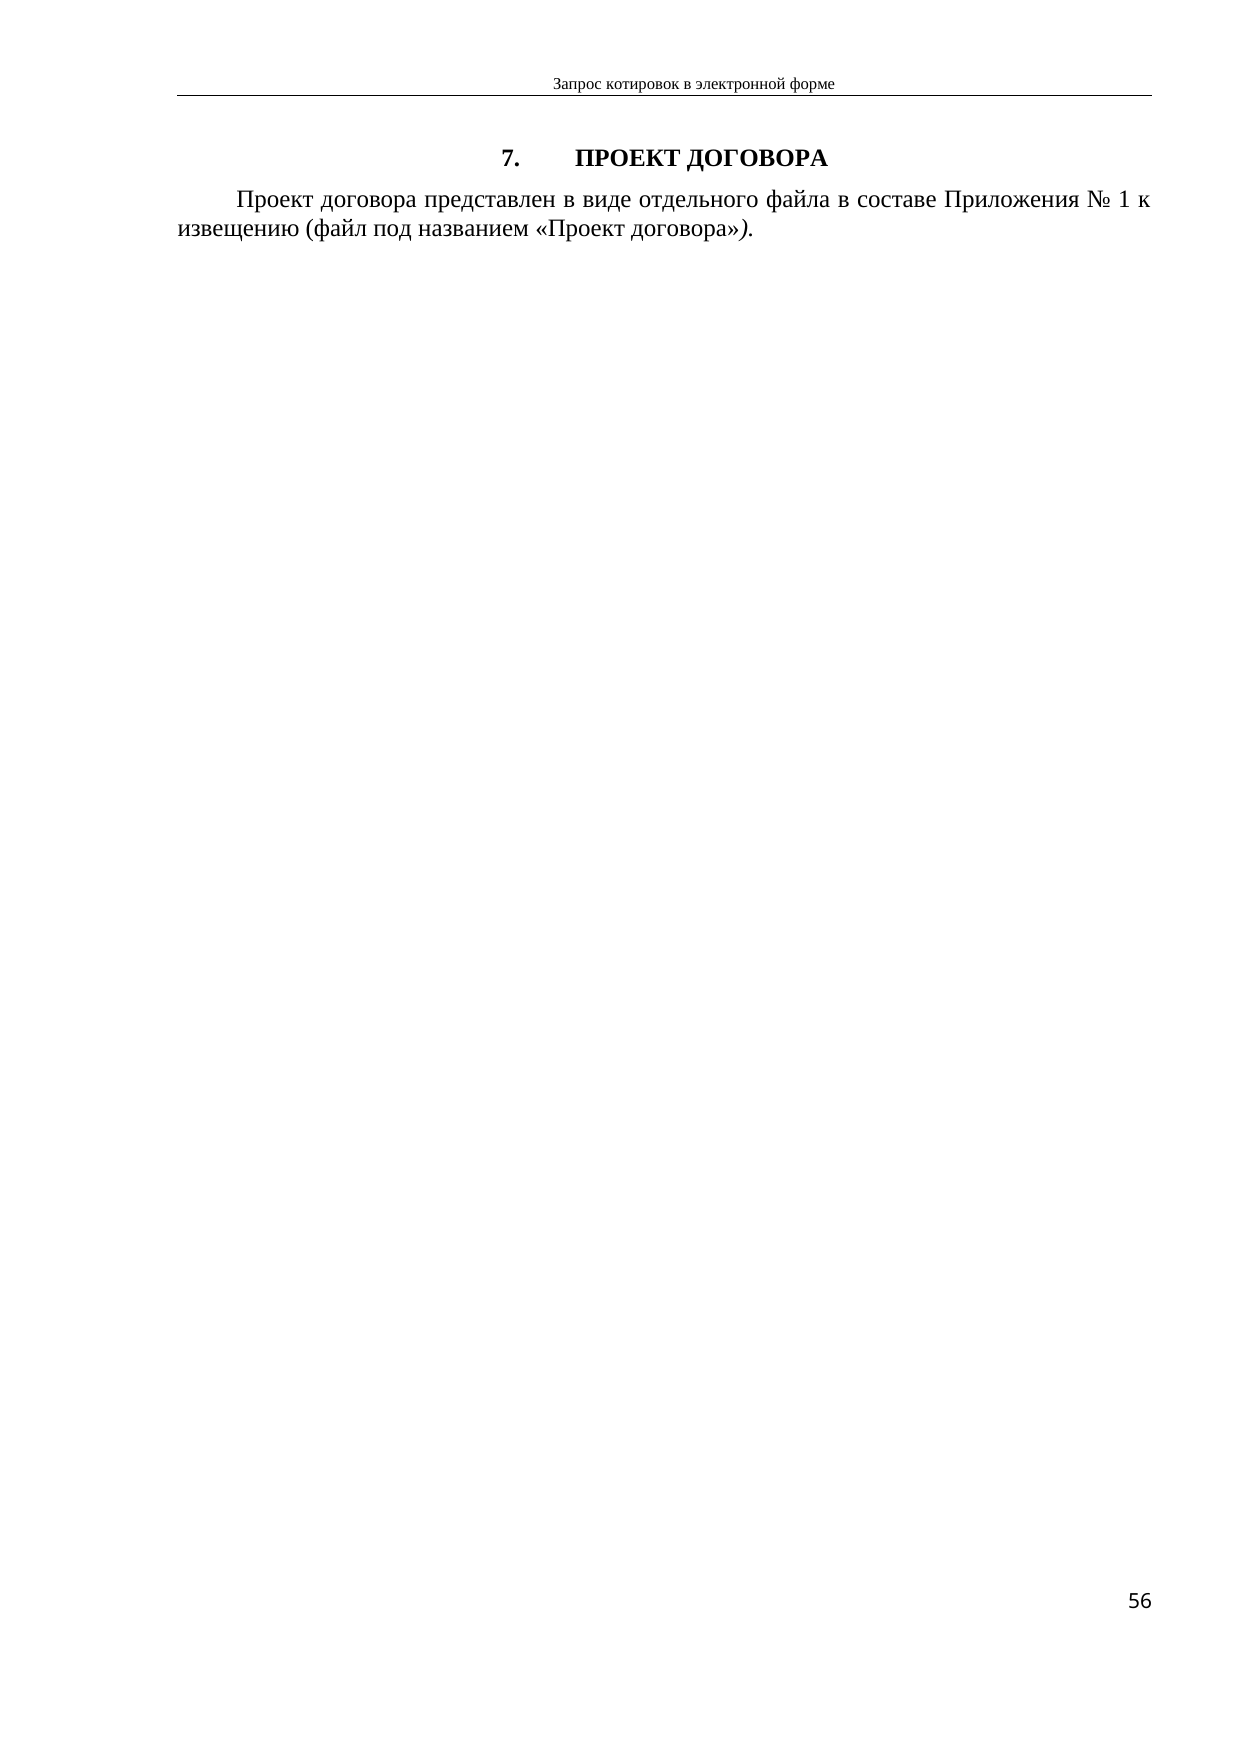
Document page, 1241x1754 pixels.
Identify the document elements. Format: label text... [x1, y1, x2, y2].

list ПРОЕКТ ДОГОВОРА [177, 143, 1152, 172]
text Проект договора представлен в виде отдельного файла в составе Приложения № 1 к извещению (файл под названием «Проект договора»). [177, 184, 1152, 242]
